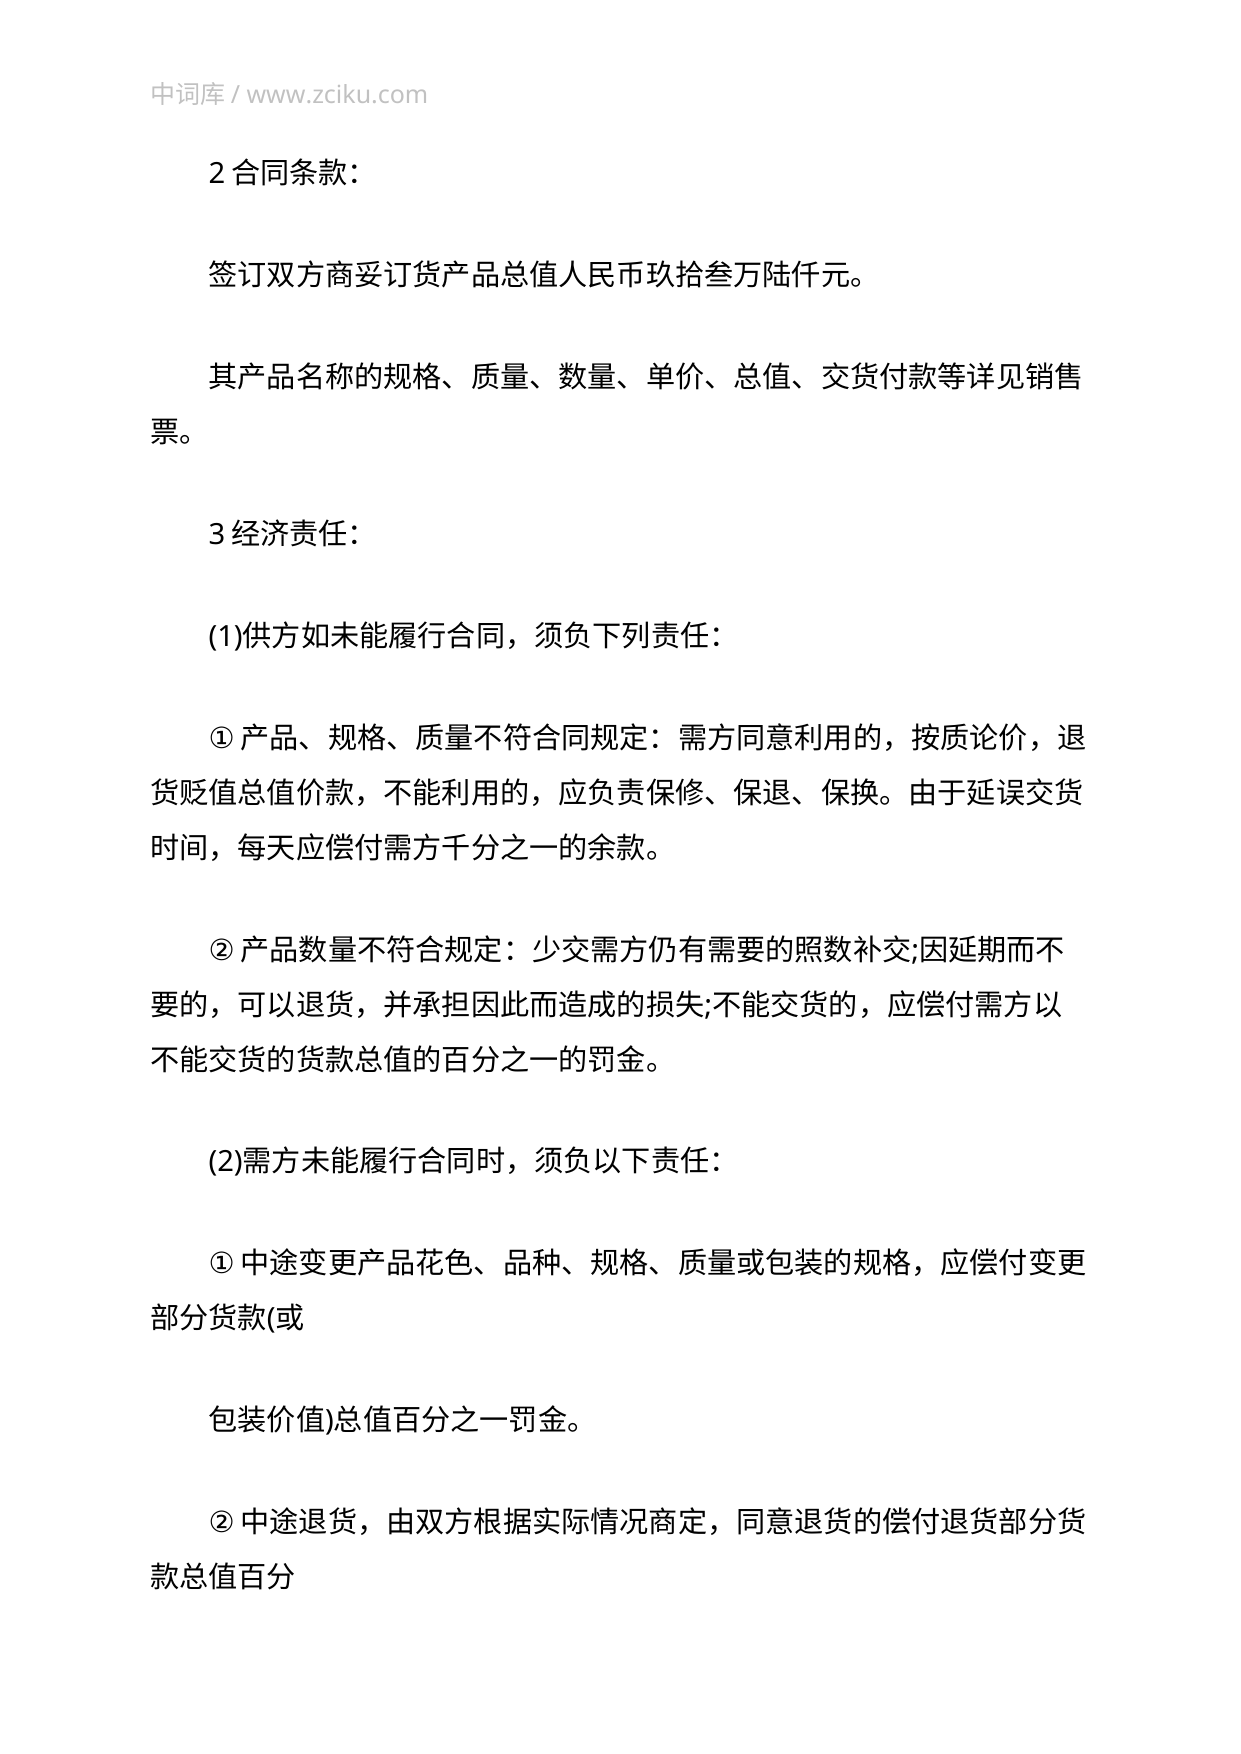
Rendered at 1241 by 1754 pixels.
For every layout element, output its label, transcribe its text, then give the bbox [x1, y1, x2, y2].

text 其产品名称的规格、质量、数量、单价、总值、交货付款等详见销售票。 [150, 354, 1090, 451]
text (2)需方未能履行合同时，须负以下责任： [150, 1138, 1090, 1180]
text ②产品数量不符合规定：少交需方仍有需要的照数补交;因延期而不要的，可以退货，并承担因此而造成的损失;不能交货的，应偿付需方以不能交货的货款总值的百分之一的罚金。 [150, 926, 1090, 1078]
text (1)供方如未能履行合同，须负下列责任： [150, 612, 1090, 655]
text 3经济责任： [150, 510, 1090, 553]
text ②中途退货，由双方根据实际情况商定，同意退货的偿付退货部分货款总值百分 [150, 1499, 1090, 1596]
text 签订双方商妥订货产品总值人民币玖拾叁万陆仟元。 [150, 252, 1090, 294]
text ①产品、规格、质量不符合同规定：需方同意利用的，按质论价，退货贬值总值价款，不能利用的，应负责保修、保退、保换。由于延误交货时间，每天应偿付需方千分之一的余款。 [150, 714, 1090, 867]
text ①中途变更产品花色、品种、规格、质量或包装的规格，应偿付变更部分货款(或 [150, 1240, 1090, 1337]
text 包装价值)总值百分之一罚金。 [150, 1397, 1090, 1439]
text 2合同条款： [150, 150, 1090, 192]
